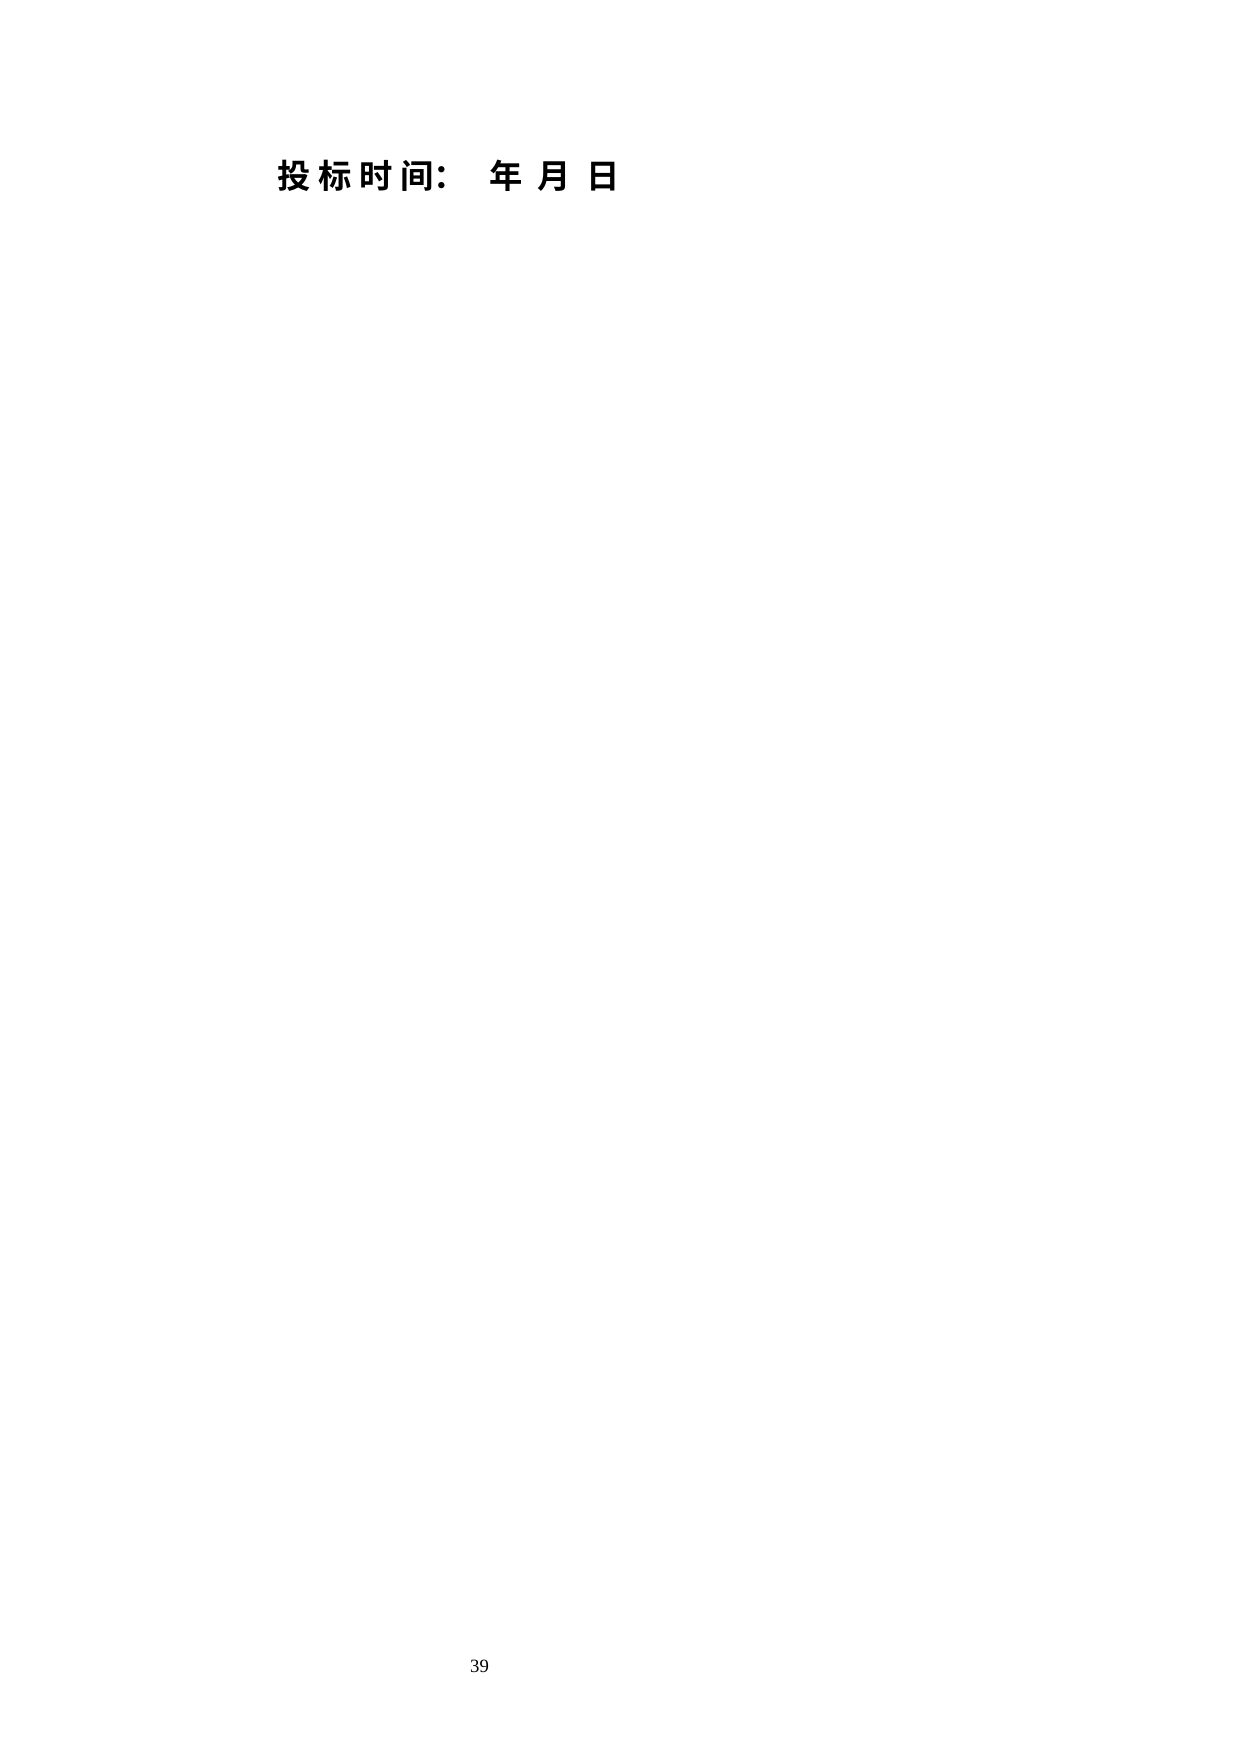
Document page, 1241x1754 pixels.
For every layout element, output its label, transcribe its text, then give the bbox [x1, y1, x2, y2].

text 投 标 时 间： 年 月 日 [277, 150, 1052, 198]
